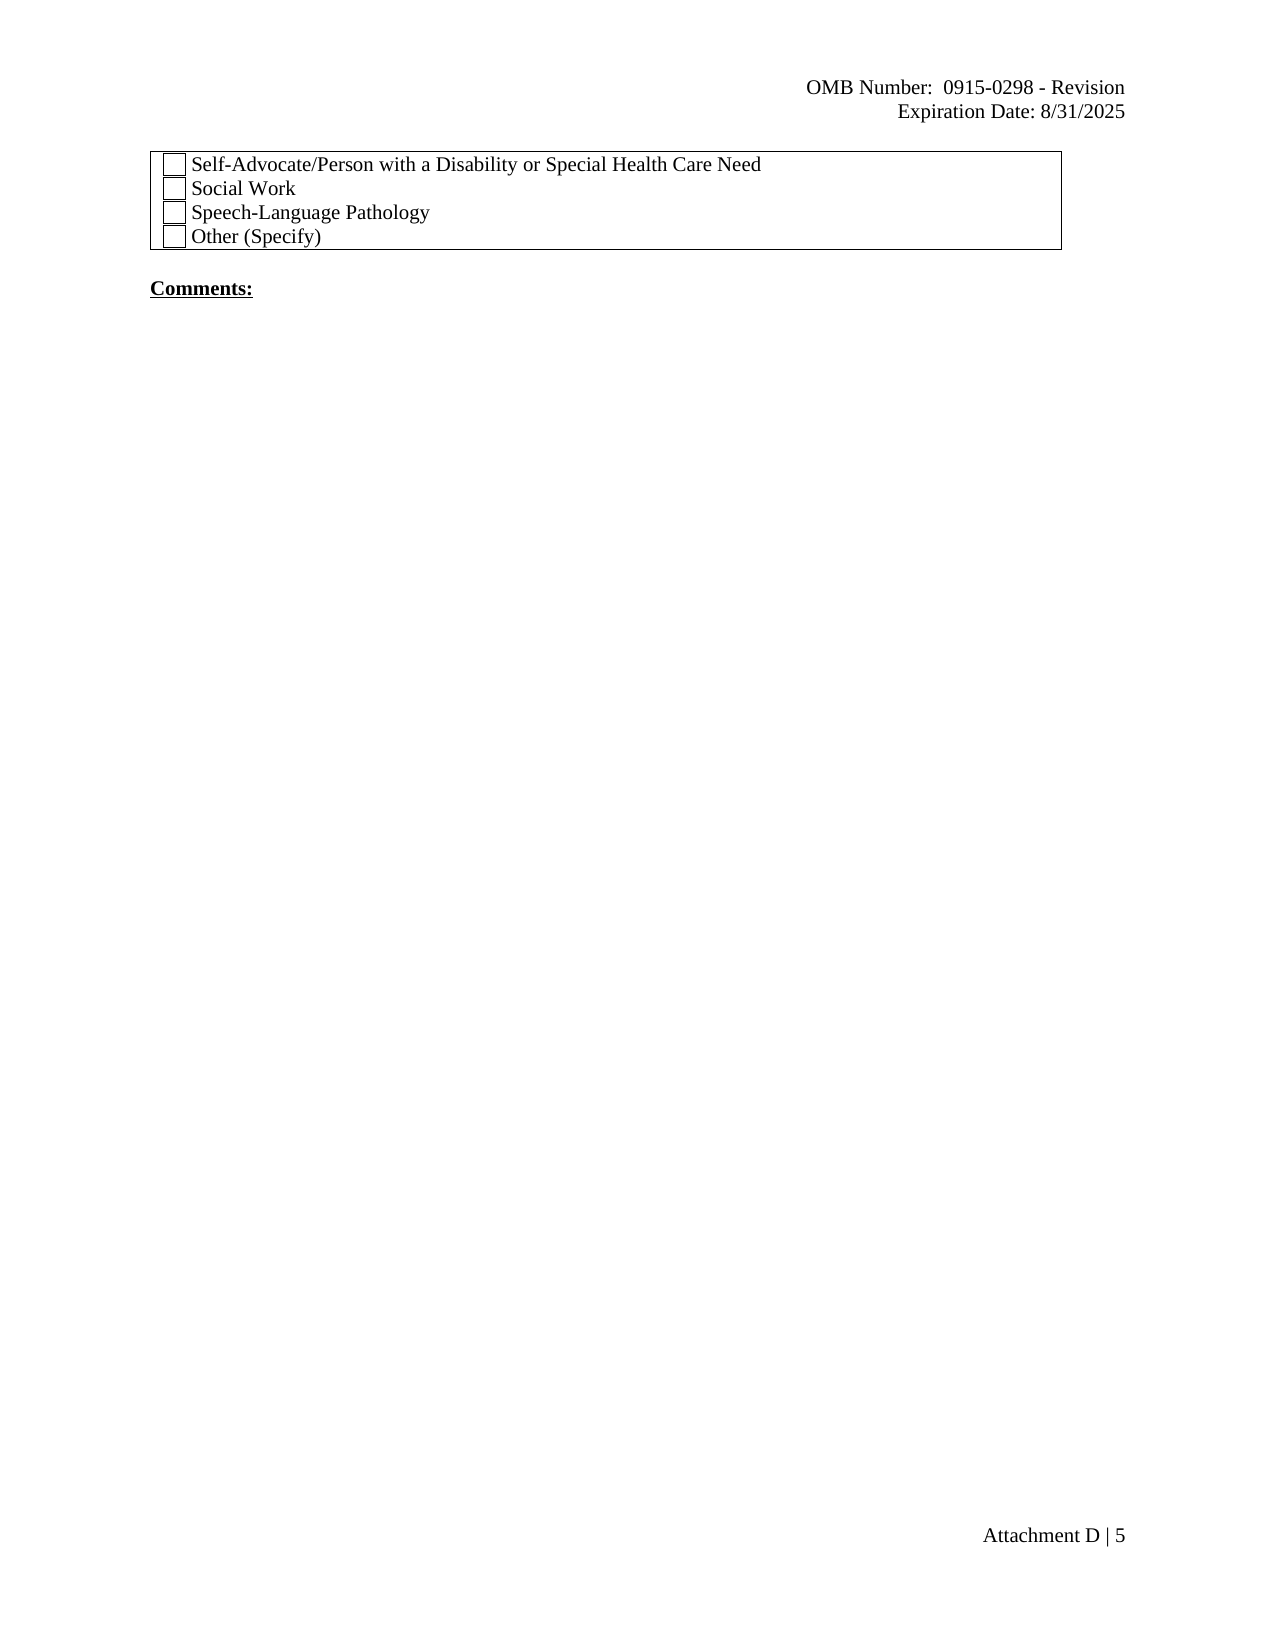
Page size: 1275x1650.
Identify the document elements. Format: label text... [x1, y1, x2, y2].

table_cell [151, 152, 1061, 248]
text Comments: [150, 276, 1125, 300]
